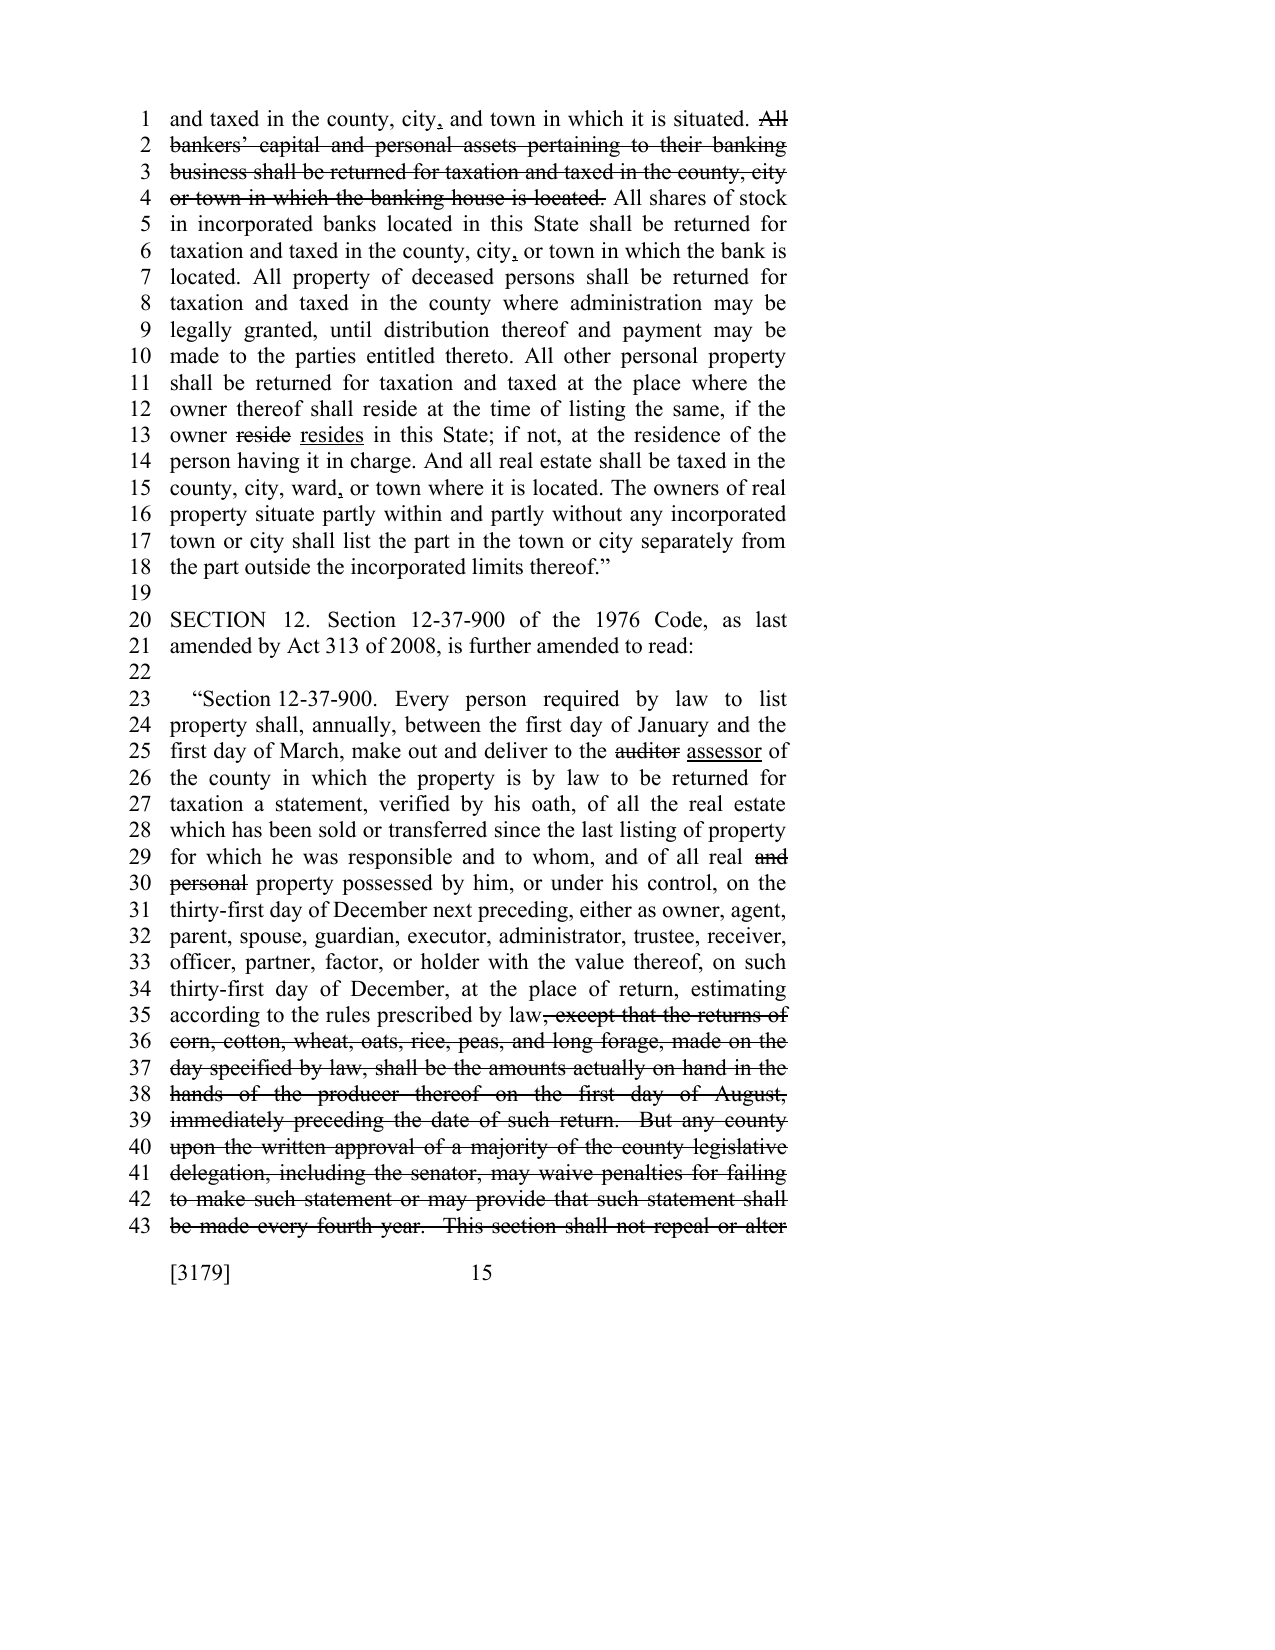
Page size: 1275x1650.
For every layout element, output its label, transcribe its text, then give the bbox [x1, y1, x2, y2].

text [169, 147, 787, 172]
text SECTION 12. Section 12-37-900 of the 1976 Code, as last amended by Act 313 of 2008, is further amended to read: [169, 606, 787, 658]
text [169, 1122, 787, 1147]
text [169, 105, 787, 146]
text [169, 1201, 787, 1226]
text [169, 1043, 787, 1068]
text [169, 173, 787, 579]
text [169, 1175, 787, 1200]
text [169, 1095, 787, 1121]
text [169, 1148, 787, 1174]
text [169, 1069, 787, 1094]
